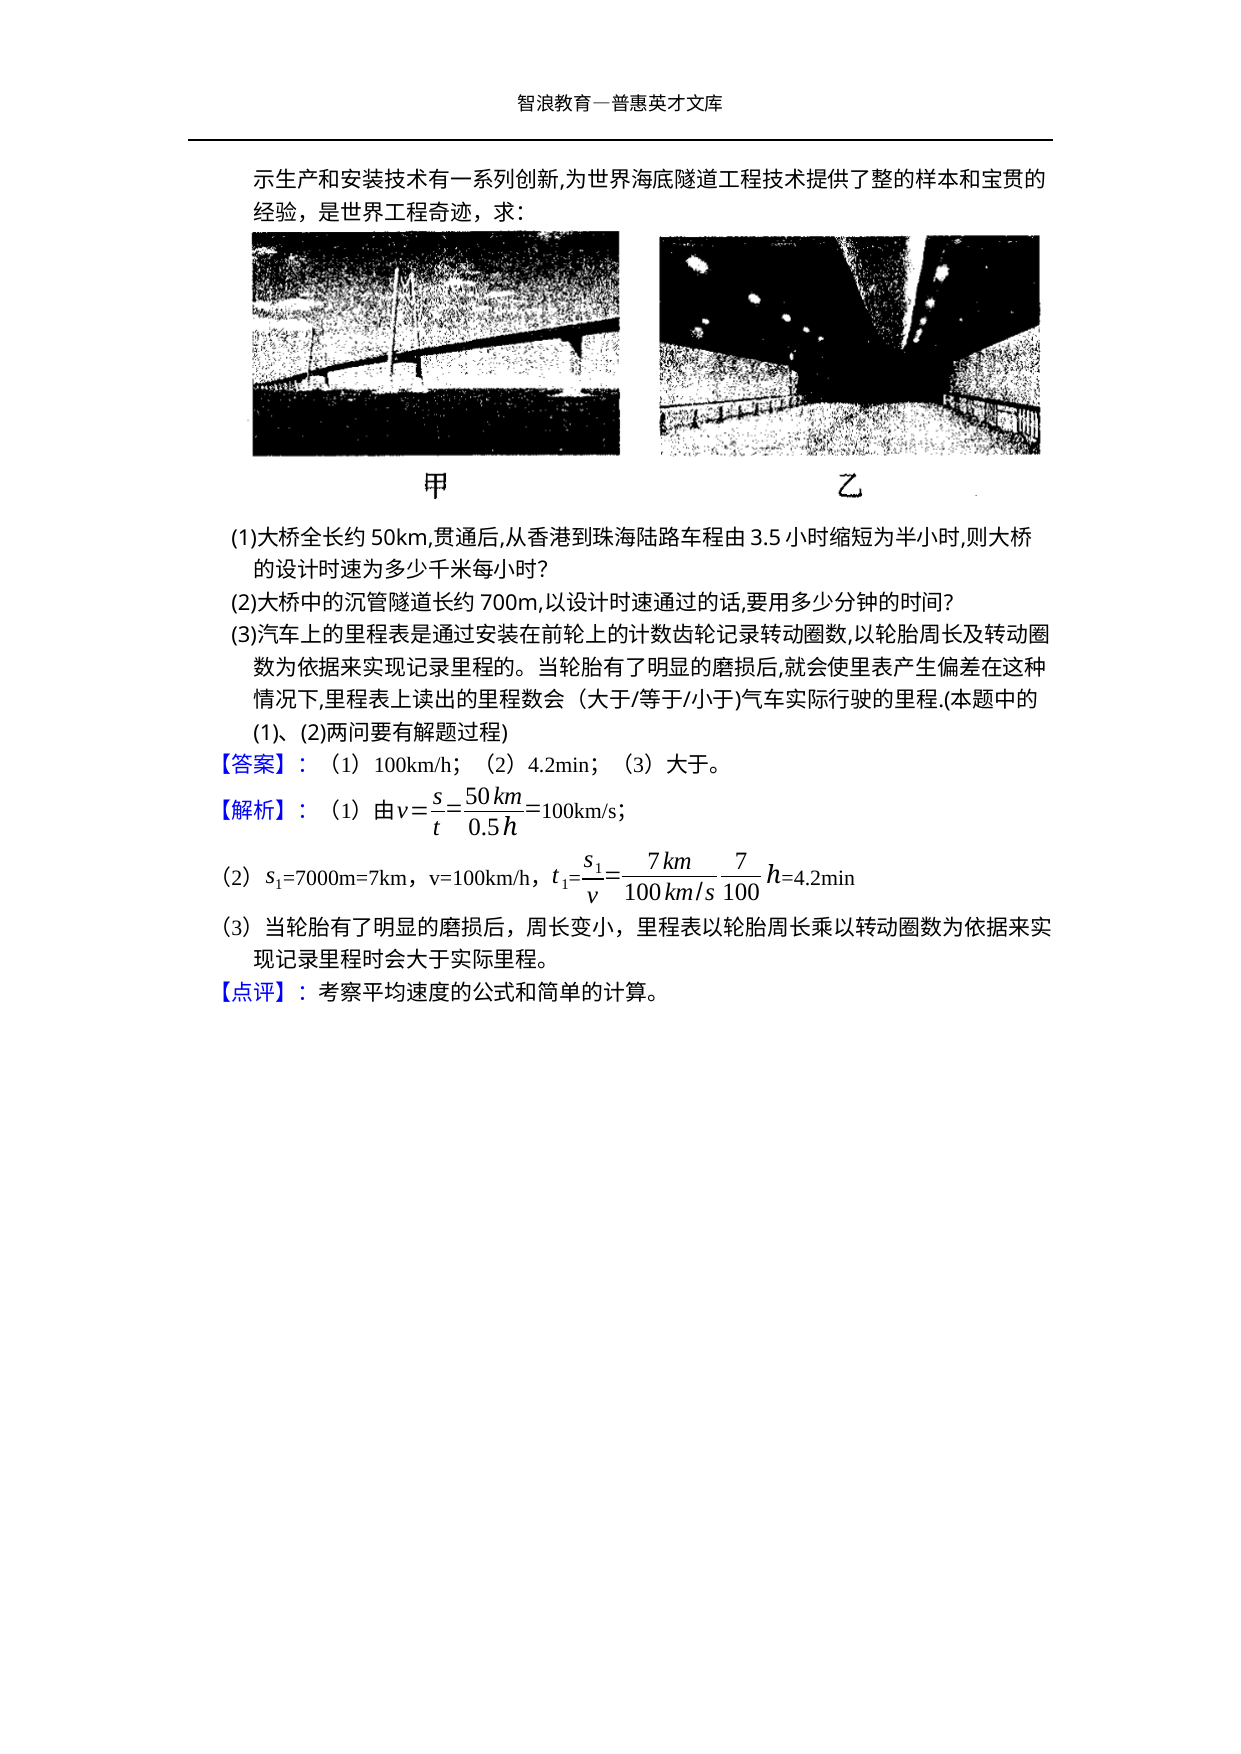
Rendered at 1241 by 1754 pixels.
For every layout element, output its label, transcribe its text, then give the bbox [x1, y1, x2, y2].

text 【答案】：（1）100km/h；（2）4.2min；（3）大于。 [209, 747, 1053, 779]
text (3)汽车上的里程表是通过安装在前轮上的计数齿轮记录转动圈数,以轮胎周长及转动圈数为依据来实现记录里程的。当轮胎有了明显的磨损后,就会使里表产生偏差在这种情况下,里程表上读出的里程数会（大于/等于/小于)气车实际行驶的里程.(本题中的(1)、(2)两问要有解题过程) [231, 617, 1053, 747]
picture [237, 227, 1054, 501]
text (1)大桥全长约50km,贯通后,从香港到珠海陆路车程由3.5小时缩短为半小时,则大桥的设计时速为多少千米每小时？ [231, 519, 1053, 584]
text 【点评】：考察平均速度的公式和简单的计算。 [209, 974, 1053, 1007]
text （2）=7000m=7km，v=100km/h，===4.2min [209, 844, 1053, 909]
text (2)大桥中的沉管隧道长约700m,以设计时速通过的话,要用多少分钟的时间? [231, 584, 1053, 617]
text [187, 162, 1053, 227]
text 【解析】：（1）由==100km/s； [209, 779, 1053, 844]
text （3）当轮胎有了明显的磨损后，周长变小，里程表以轮胎周长乘以转动圈数为依据来实现记录里程时会大于实际里程。 [209, 909, 1053, 974]
